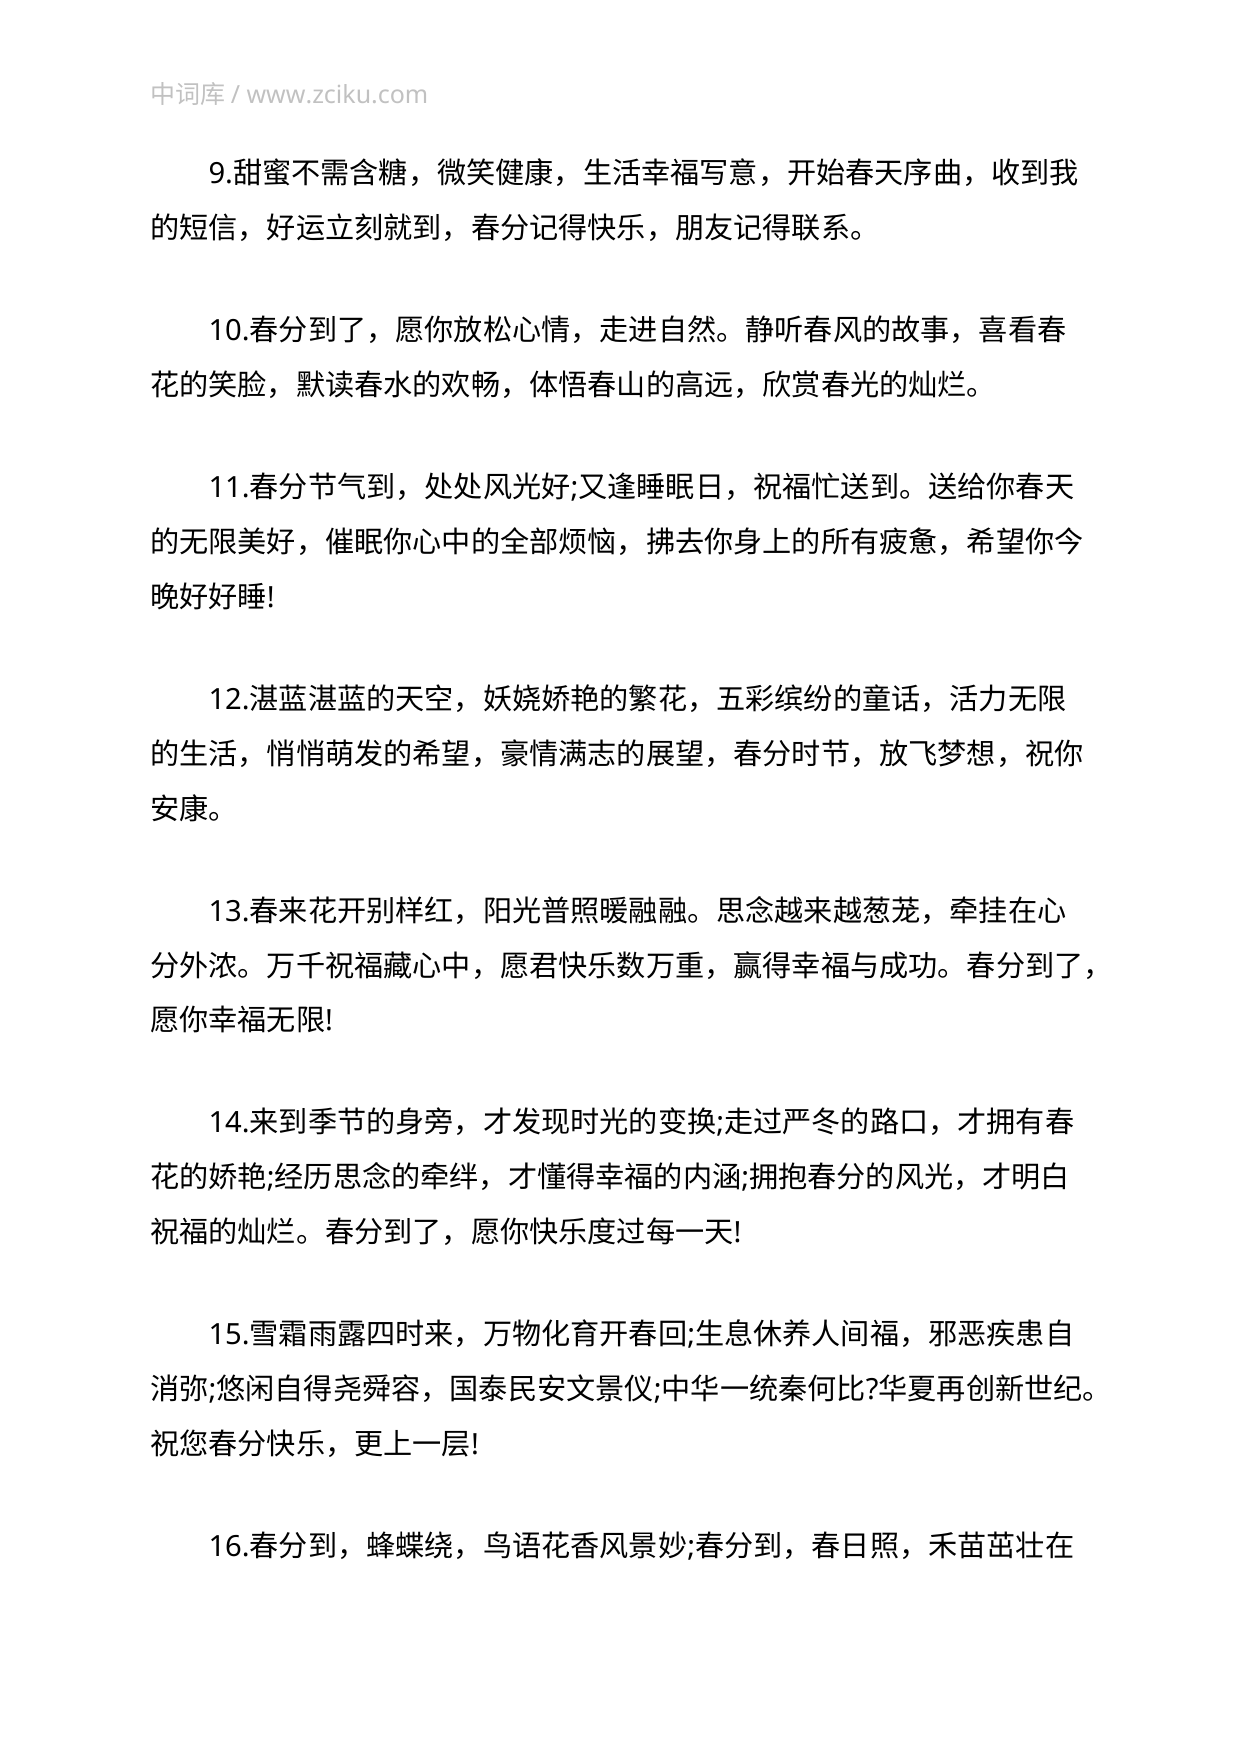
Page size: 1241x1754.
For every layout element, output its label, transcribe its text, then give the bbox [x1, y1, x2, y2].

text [150, 1523, 1090, 1565]
text 11.春分节气到，处处风光好;又逢睡眠日，祝福忙送到。送给你春天的无限美好，催眠你心中的全部烦恼，拂去你身上的所有疲惫，希望你今晚好好睡! [150, 463, 1090, 616]
text 14.来到季节的身旁，才发现时光的变换;走过严冬的路口，才拥有春花的娇艳;经历思念的牵绊，才懂得幸福的内涵;拥抱春分的风光，才明白祝福的灿烂。春分到了，愿你快乐度过每一天! [150, 1099, 1090, 1251]
text 9.甜蜜不需含糖，微笑健康，生活幸福写意，开始春天序曲，收到我的短信，好运立刻就到，春分记得快乐，朋友记得联系。 [150, 150, 1090, 247]
text 15.雪霜雨露四时来，万物化育开春回;生息休养人间福，邪恶疾患自消弥;悠闲自得尧舜容，国泰民安文景仪;中华一统秦何比?华夏再创新世纪。祝您春分快乐，更上一层! [150, 1311, 1090, 1463]
text 10.春分到了，愿你放松心情，走进自然。静听春风的故事，喜看春花的笑脸，默读春水的欢畅，体悟春山的高远，欣赏春光的灿烂。 [150, 307, 1090, 404]
text 13.春来花开别样红，阳光普照暖融融。思念越来越葱茏，牵挂在心分外浓。万千祝福藏心中，愿君快乐数万重，赢得幸福与成功。春分到了，愿你幸福无限! [150, 887, 1090, 1039]
text 12.湛蓝湛蓝的天空，妖娆娇艳的繁花，五彩缤纷的童话，活力无限的生活，悄悄萌发的希望，豪情满志的展望，春分时节，放飞梦想，祝你安康。 [150, 675, 1090, 828]
